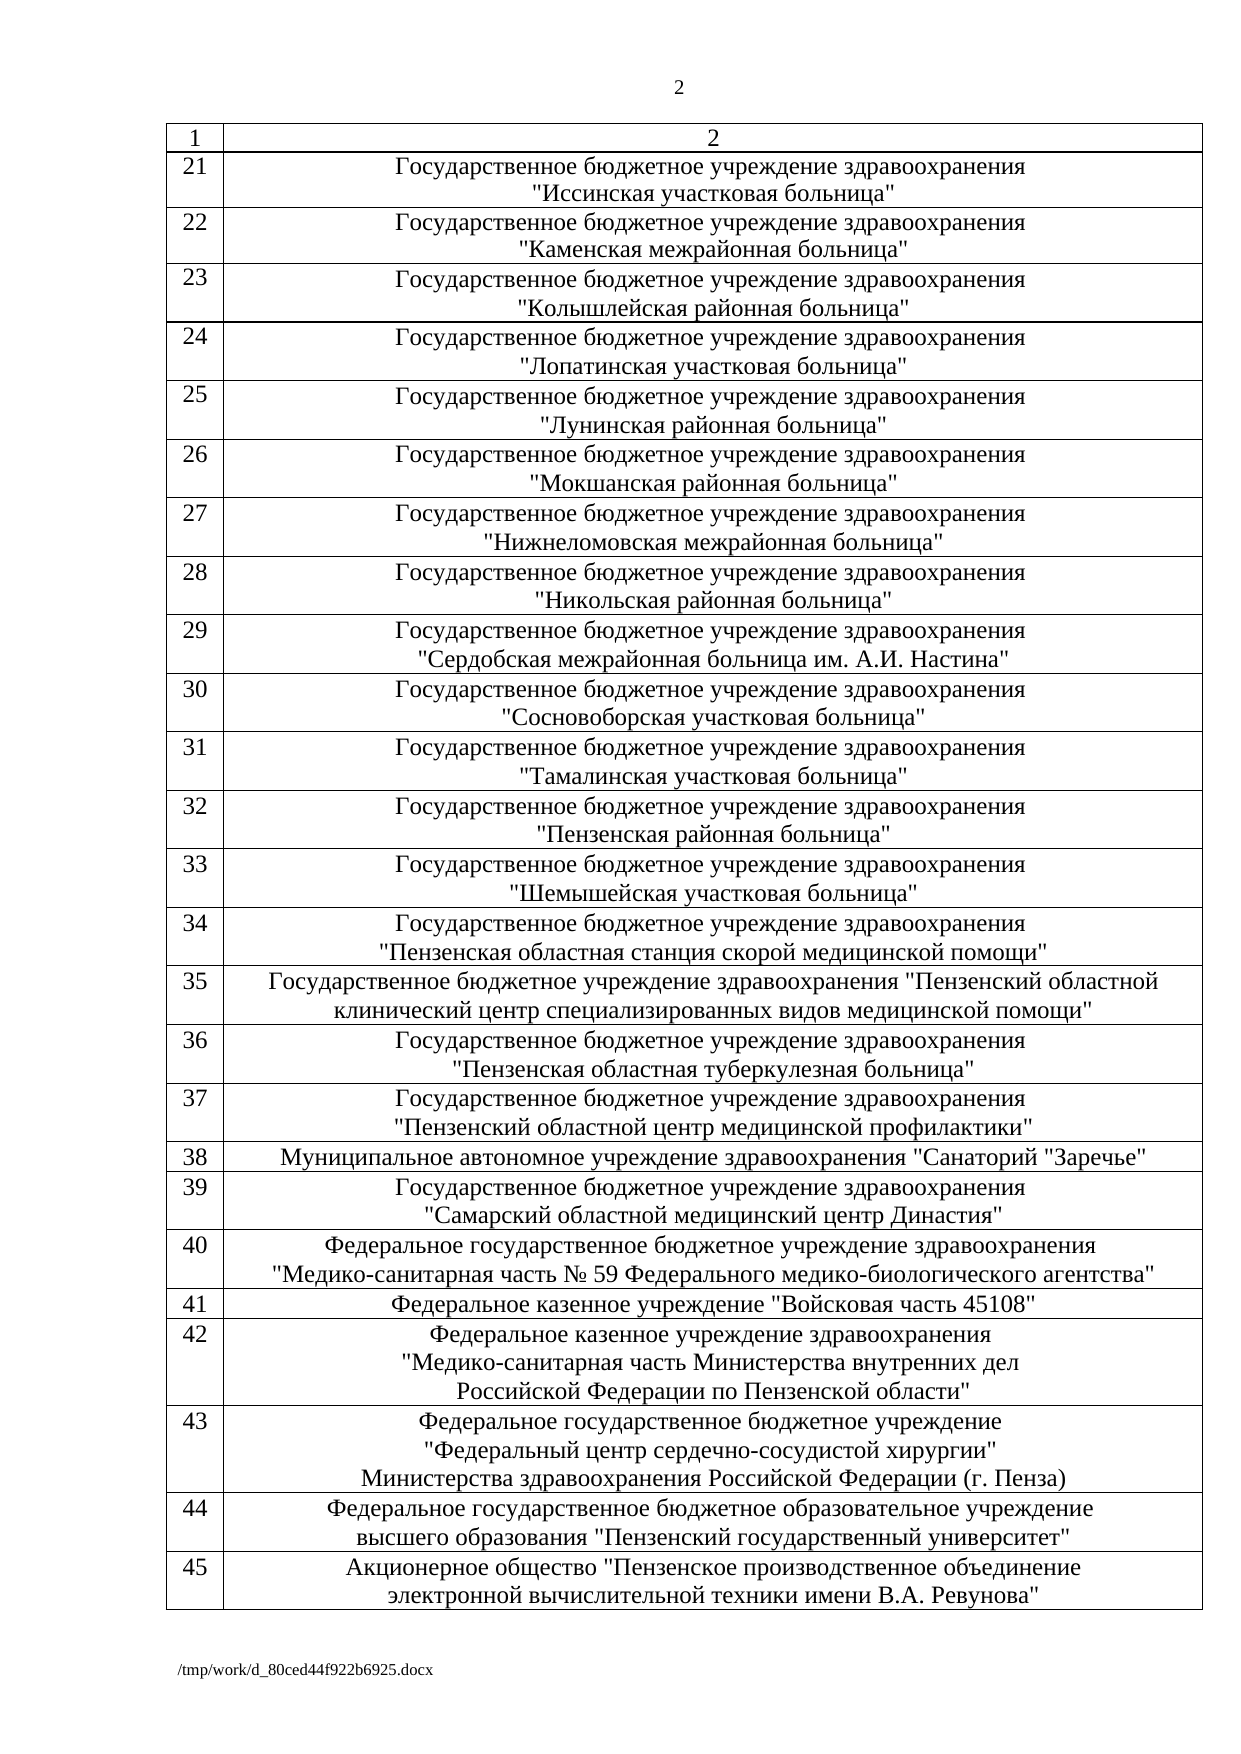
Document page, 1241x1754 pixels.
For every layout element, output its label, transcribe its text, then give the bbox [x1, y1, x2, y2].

table_header 2 [224, 124, 1202, 151]
table_cell Государственное бюджетное учреждение здравоохранения "Пензенская областная туберкулезная больница" [224, 1025, 1202, 1082]
table_cell Государственное бюджетное учреждение здравоохранения "Иссинская участковая больница" [224, 153, 1202, 207]
table_cell 40 [167, 1230, 223, 1288]
table_cell 37 [167, 1084, 223, 1141]
table_cell 26 [167, 440, 223, 497]
table_cell 44 [167, 1493, 223, 1551]
table_cell 38 [167, 1142, 223, 1171]
table_cell 33 [167, 849, 223, 907]
table_cell Государственное бюджетное учреждение здравоохранения "Лунинская районная больница" [224, 381, 1202, 438]
table_cell Федеральное казенное учреждение здравоохранения "Медико-санитарная часть Министерства внутренних дел Российской Федерации по Пензенской области" [224, 1319, 1202, 1405]
table_cell Акционерное общество "Пензенское производственное объединение электронной вычислительной техники имени В.А. Ревунова" [224, 1552, 1202, 1609]
table_cell 21 [167, 153, 223, 207]
table_cell Государственное бюджетное учреждение здравоохранения "Пензенская районная больница" [224, 791, 1202, 848]
table_cell 39 [167, 1172, 223, 1229]
table_cell Муниципальное автономное учреждение здравоохранения "Санаторий "Заречье" [224, 1142, 1202, 1171]
table_cell Федеральное казенное учреждение "Войсковая часть 45108" [224, 1289, 1202, 1318]
table_cell 31 [167, 732, 223, 790]
table_cell Государственное бюджетное учреждение здравоохранения "Пензенский областной клинический центр специализированных видов медицинской помощи" [224, 966, 1202, 1024]
table_cell 32 [167, 791, 223, 848]
table_cell Государственное бюджетное учреждение здравоохранения "Лопатинская участковая больница" [224, 323, 1202, 380]
table_cell 24 [167, 323, 223, 380]
table_cell Государственное бюджетное учреждение здравоохранения "Самарский областной медицинский центр Династия" [224, 1172, 1202, 1229]
table_cell Государственное бюджетное учреждение здравоохранения "Мокшанская районная больница" [224, 440, 1202, 497]
table_cell Государственное бюджетное учреждение здравоохранения "Тамалинская участковая больница" [224, 732, 1202, 790]
table_cell 29 [167, 615, 223, 673]
table_cell Государственное бюджетное учреждение здравоохранения "Сердобская межрайонная больница им. А.И. Настина" [224, 615, 1202, 673]
table_cell Государственное бюджетное учреждение здравоохранения "Нижнеломовская межрайонная больница" [224, 498, 1202, 556]
table_cell 22 [167, 208, 223, 263]
table_cell 30 [167, 674, 223, 731]
table_cell 41 [167, 1289, 223, 1318]
table_cell 42 [167, 1319, 223, 1405]
table_cell Государственное бюджетное учреждение здравоохранения "Сосновоборская участковая больница" [224, 674, 1202, 731]
table_cell Федеральное государственное бюджетное учреждение "Федеральный центр сердечно-сосудистой хирургии" Министерства здравоохранения Российской Федерации (г. Пенза) [224, 1406, 1202, 1492]
table_cell 34 [167, 908, 223, 965]
table_cell Государственное бюджетное учреждение здравоохранения "Пензенская областная станция скорой медицинской помощи" [224, 908, 1202, 965]
table_cell 28 [167, 557, 223, 614]
table_cell 36 [167, 1025, 223, 1082]
table_header 1 [167, 124, 223, 151]
table_cell Государственное бюджетное учреждение здравоохранения "Каменская межрайонная больница" [224, 208, 1202, 263]
table_cell Федеральное государственное бюджетное учреждение здравоохранения "Медико-санитарная часть № 59 Федерального медико-биологического агентства" [224, 1230, 1202, 1288]
table_cell Государственное бюджетное учреждение здравоохранения "Никольская районная больница" [224, 557, 1202, 614]
table_cell Государственное бюджетное учреждение здравоохранения "Пензенский областной центр медицинской профилактики" [224, 1084, 1202, 1141]
table_cell Федеральное государственное бюджетное образовательное учреждение высшего образования "Пензенский государственный университет" [224, 1493, 1202, 1551]
table_cell 43 [167, 1406, 223, 1492]
table_cell 35 [167, 966, 223, 1024]
table_cell 23 [167, 264, 223, 321]
table_cell Государственное бюджетное учреждение здравоохранения "Шемышейская участковая больница" [224, 849, 1202, 907]
table_cell 27 [167, 498, 223, 556]
table_cell 45 [167, 1552, 223, 1609]
table_cell Государственное бюджетное учреждение здравоохранения "Колышлейская районная больница" [224, 264, 1202, 321]
table_cell 25 [167, 381, 223, 438]
